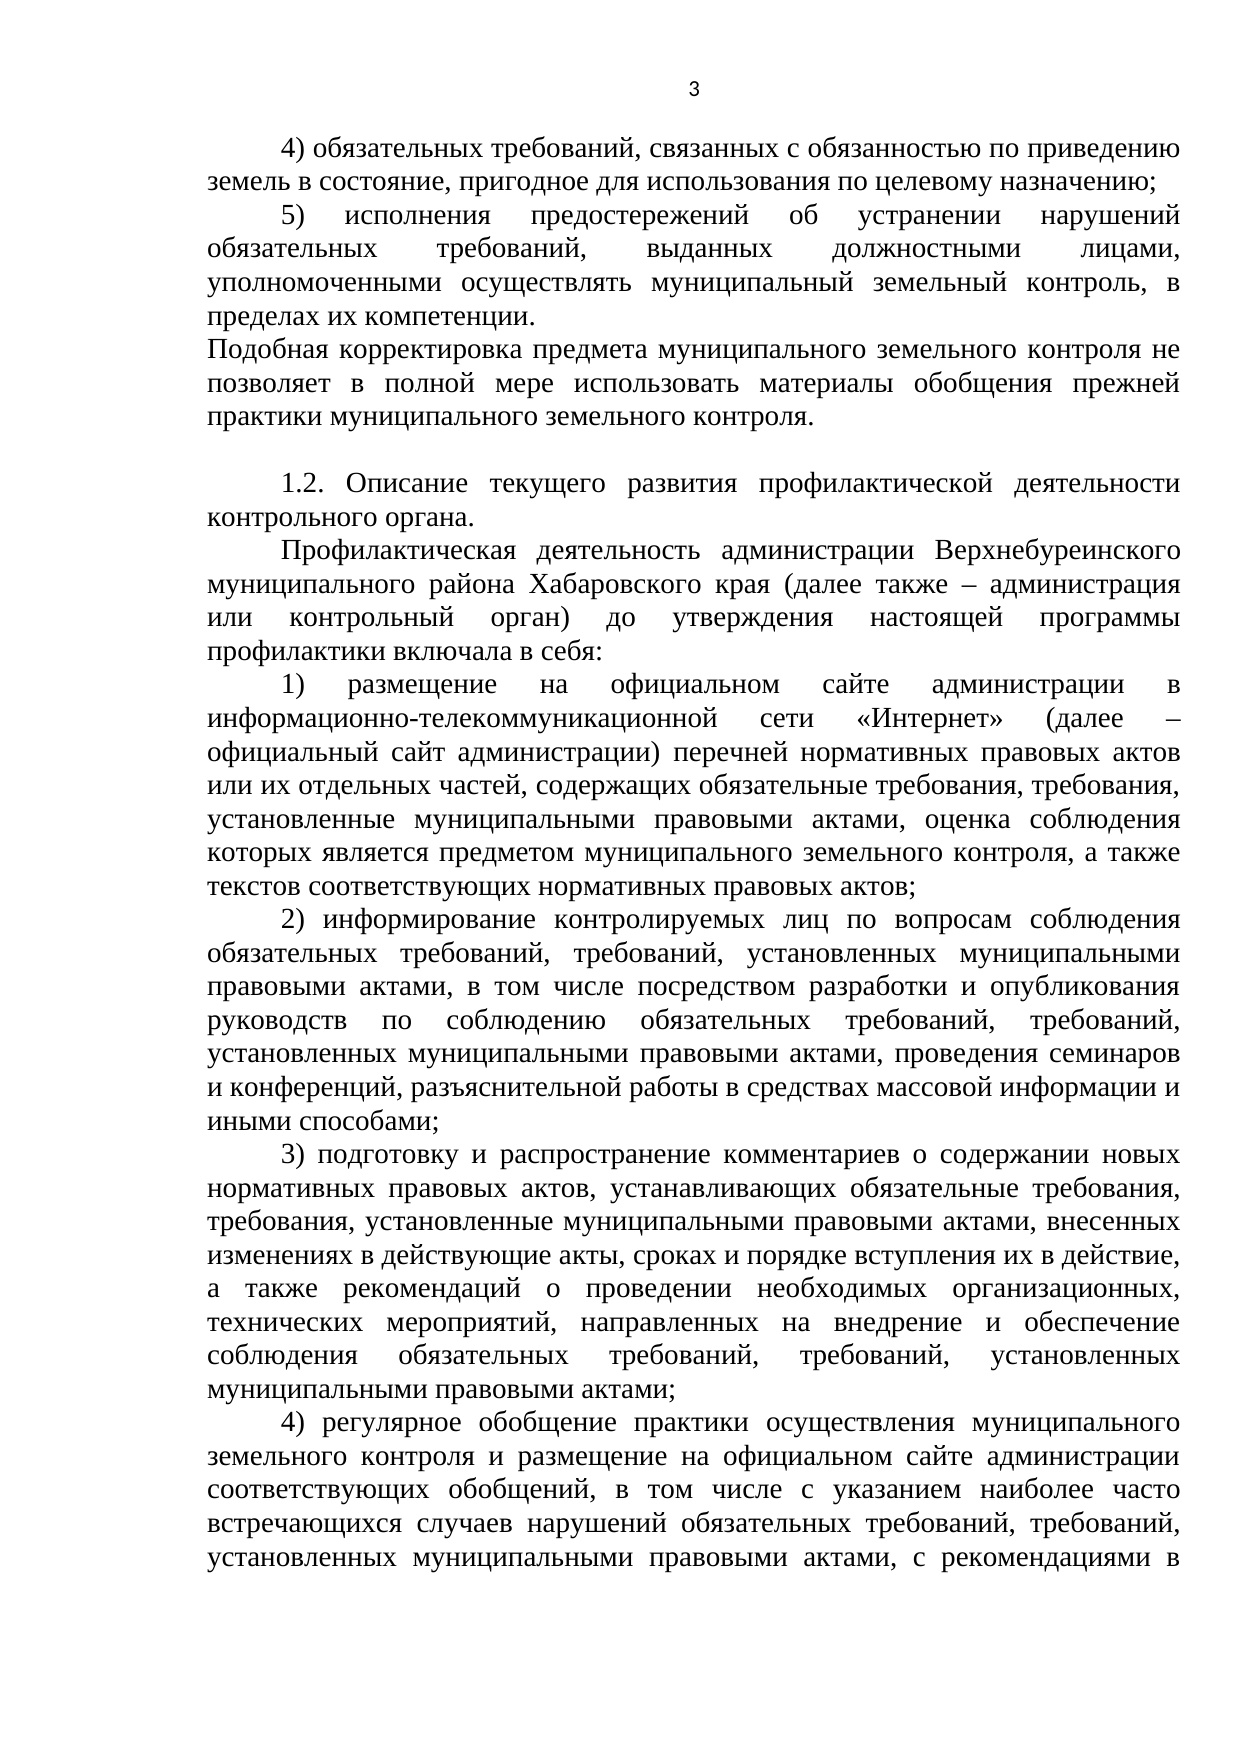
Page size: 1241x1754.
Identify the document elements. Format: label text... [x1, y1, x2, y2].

text 5) исполнения предостережений об устранении нарушений обязательных требований, выданных должностными лицами, уполномоченными осуществлять муниципальный земельный контроль, в пределах их компетенции. [207, 197, 1181, 331]
text Подобная корректировка предмета муниципального земельного контроля не позволяет в полной мере использовать материалы обобщения прежней практики муниципального земельного контроля. [207, 331, 1181, 432]
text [207, 1404, 1181, 1572]
text 2) информирование контролируемых лиц по вопросам соблюдения обязательных требований, требований, установленных муниципальными правовыми актами, в том числе посредством разработки и опубликования руководств по соблюдению обязательных требований, требований, установленных муниципальными правовыми актами, проведения семинаров и конференций, разъяснительной работы в средствах массовой информации и иными способами; [207, 901, 1181, 1136]
text 3) подготовку и распространение комментариев о содержании новых нормативных правовых актов, устанавливающих обязательные требования, требования, установленные муниципальными правовыми актами, внесенных изменениях в действующие акты, сроках и порядке вступления их в действие, а также рекомендаций о проведении необходимых организационных, технических мероприятий, направленных на внедрение и обеспечение соблюдения обязательных требований, требований, установленных муниципальными правовыми актами; [207, 1136, 1181, 1404]
text 4) обязательных требований, связанных с обязанностью по приведению земель в состояние, пригодное для использования по целевому назначению; [207, 130, 1181, 197]
text 1) размещение на официальном сайте администрации в информационно-телекоммуникационной сети «Интернет» (далее – официальный сайт администрации) перечней нормативных правовых актов или их отдельных частей, содержащих обязательные требования, требования, установленные муниципальными правовыми актами, оценка соблюдения которых является предметом муниципального земельного контроля, а также текстов соответствующих нормативных правовых актов; [207, 667, 1181, 901]
text Профилактическая деятельность администрации Верхнебуреинского муниципального района Хабаровского края (далее также – администрация или контрольный орган) до утверждения настоящей программы профилактики включала в себя: [207, 532, 1181, 667]
text 1.2. Описание текущего развития профилактической деятельности контрольного органа. [207, 465, 1181, 532]
